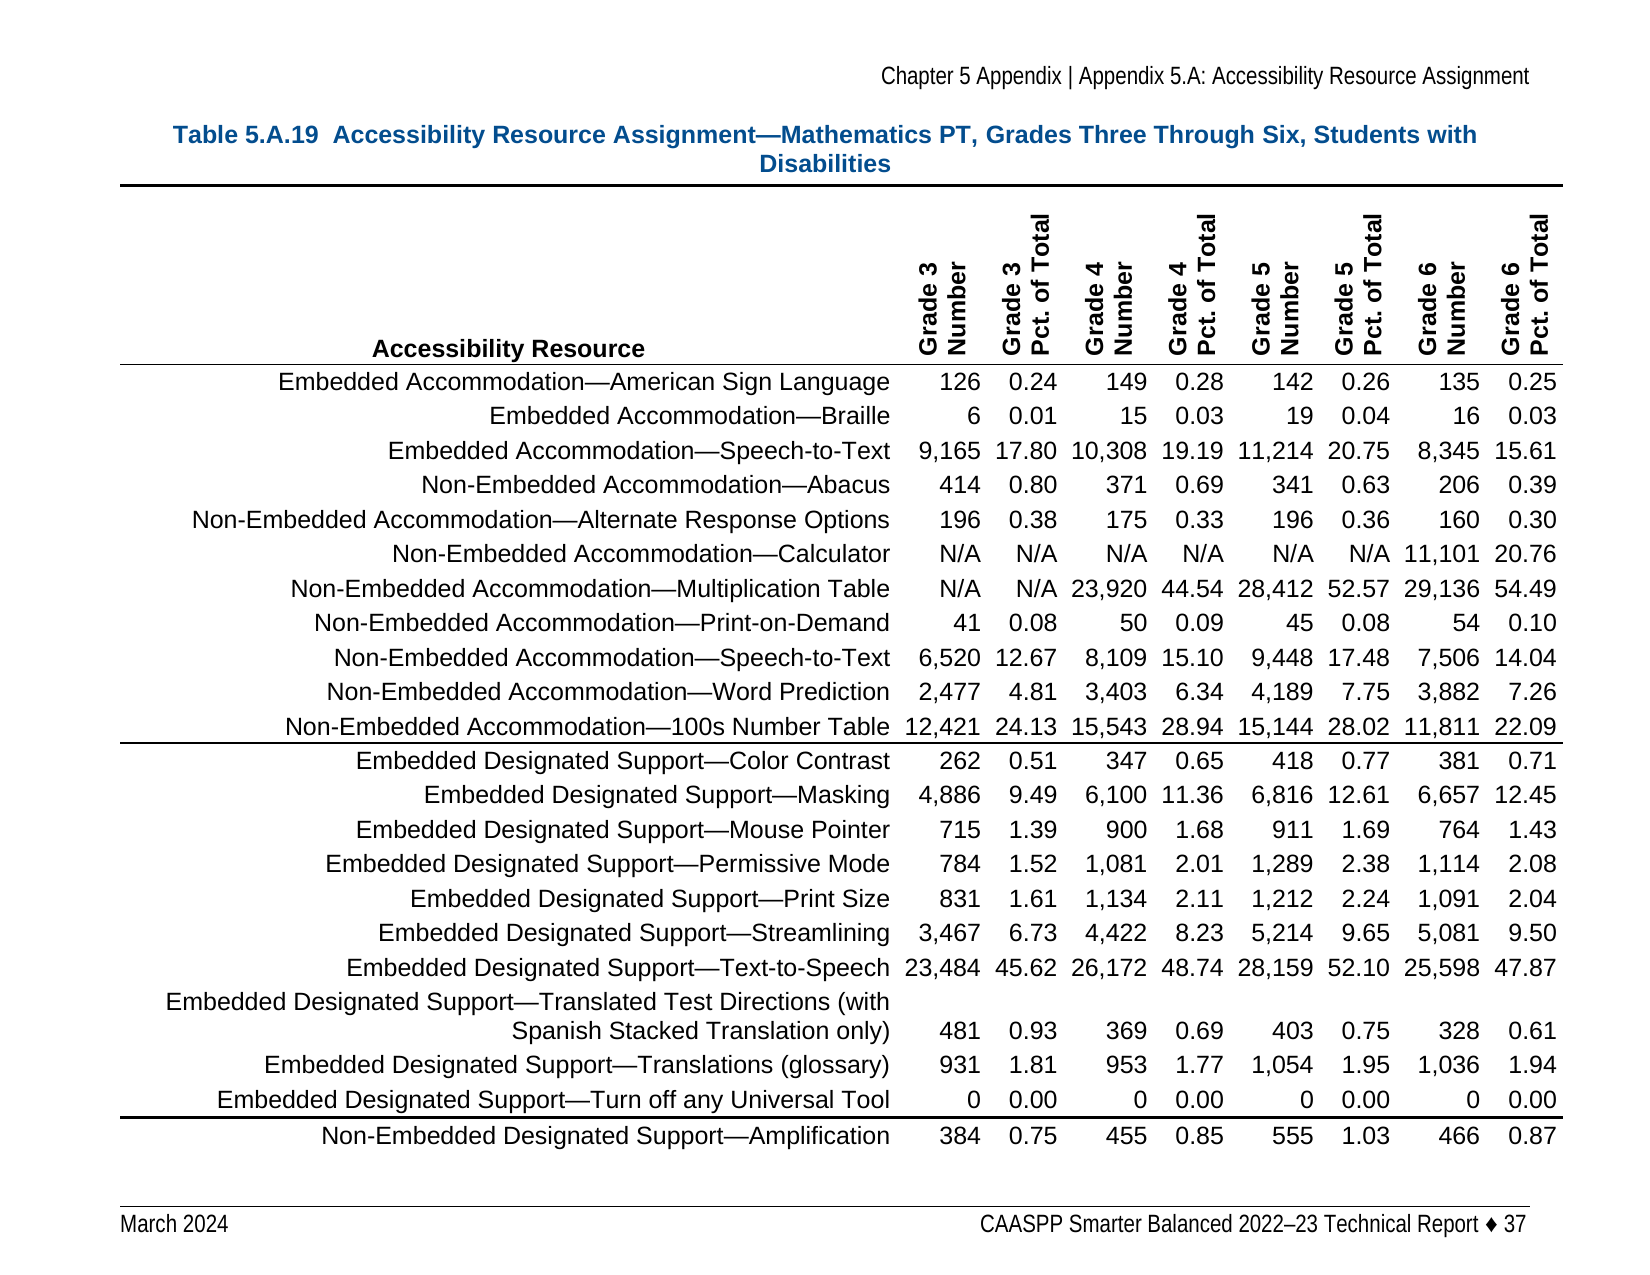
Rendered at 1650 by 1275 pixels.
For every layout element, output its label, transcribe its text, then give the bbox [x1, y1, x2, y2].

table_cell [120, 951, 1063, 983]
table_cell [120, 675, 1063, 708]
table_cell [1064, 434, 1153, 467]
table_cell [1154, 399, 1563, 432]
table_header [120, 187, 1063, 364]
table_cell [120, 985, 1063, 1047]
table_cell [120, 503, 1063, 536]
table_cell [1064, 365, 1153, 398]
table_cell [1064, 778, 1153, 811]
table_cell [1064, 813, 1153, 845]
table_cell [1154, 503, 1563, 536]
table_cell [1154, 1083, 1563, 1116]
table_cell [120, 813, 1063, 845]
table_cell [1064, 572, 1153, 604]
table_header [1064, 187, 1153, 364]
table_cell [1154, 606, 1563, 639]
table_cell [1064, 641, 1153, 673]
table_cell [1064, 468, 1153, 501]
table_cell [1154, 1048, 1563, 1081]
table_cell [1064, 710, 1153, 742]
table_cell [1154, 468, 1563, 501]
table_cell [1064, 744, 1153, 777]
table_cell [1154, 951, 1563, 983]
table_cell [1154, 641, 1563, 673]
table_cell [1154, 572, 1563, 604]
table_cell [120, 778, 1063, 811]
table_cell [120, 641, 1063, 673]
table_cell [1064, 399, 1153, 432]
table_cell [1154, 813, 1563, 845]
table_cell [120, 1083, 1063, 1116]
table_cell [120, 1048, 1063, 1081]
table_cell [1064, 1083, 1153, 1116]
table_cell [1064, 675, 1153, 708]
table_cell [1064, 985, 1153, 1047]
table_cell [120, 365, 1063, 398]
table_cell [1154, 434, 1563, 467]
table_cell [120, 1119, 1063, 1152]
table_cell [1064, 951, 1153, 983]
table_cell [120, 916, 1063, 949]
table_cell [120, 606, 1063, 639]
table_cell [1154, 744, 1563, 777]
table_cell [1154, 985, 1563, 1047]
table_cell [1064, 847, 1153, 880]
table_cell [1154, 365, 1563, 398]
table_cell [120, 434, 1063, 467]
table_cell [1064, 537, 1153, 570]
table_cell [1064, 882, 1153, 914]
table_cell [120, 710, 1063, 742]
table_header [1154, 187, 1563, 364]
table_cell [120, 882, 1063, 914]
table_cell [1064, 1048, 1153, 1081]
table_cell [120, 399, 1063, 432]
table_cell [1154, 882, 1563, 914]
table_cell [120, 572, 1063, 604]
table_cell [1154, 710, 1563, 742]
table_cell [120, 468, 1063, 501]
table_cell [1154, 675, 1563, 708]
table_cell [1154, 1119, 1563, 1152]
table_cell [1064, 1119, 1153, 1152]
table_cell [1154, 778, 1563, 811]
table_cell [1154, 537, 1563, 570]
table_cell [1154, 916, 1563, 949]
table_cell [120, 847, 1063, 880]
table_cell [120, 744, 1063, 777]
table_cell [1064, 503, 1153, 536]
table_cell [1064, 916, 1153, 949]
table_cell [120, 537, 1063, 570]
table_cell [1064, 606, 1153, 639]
text Table 5.A.19 Accessibility Resource Assignment—Mathematics PT, Grades Three Through Six, Students with Disabilities [120, 120, 1530, 177]
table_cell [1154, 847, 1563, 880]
